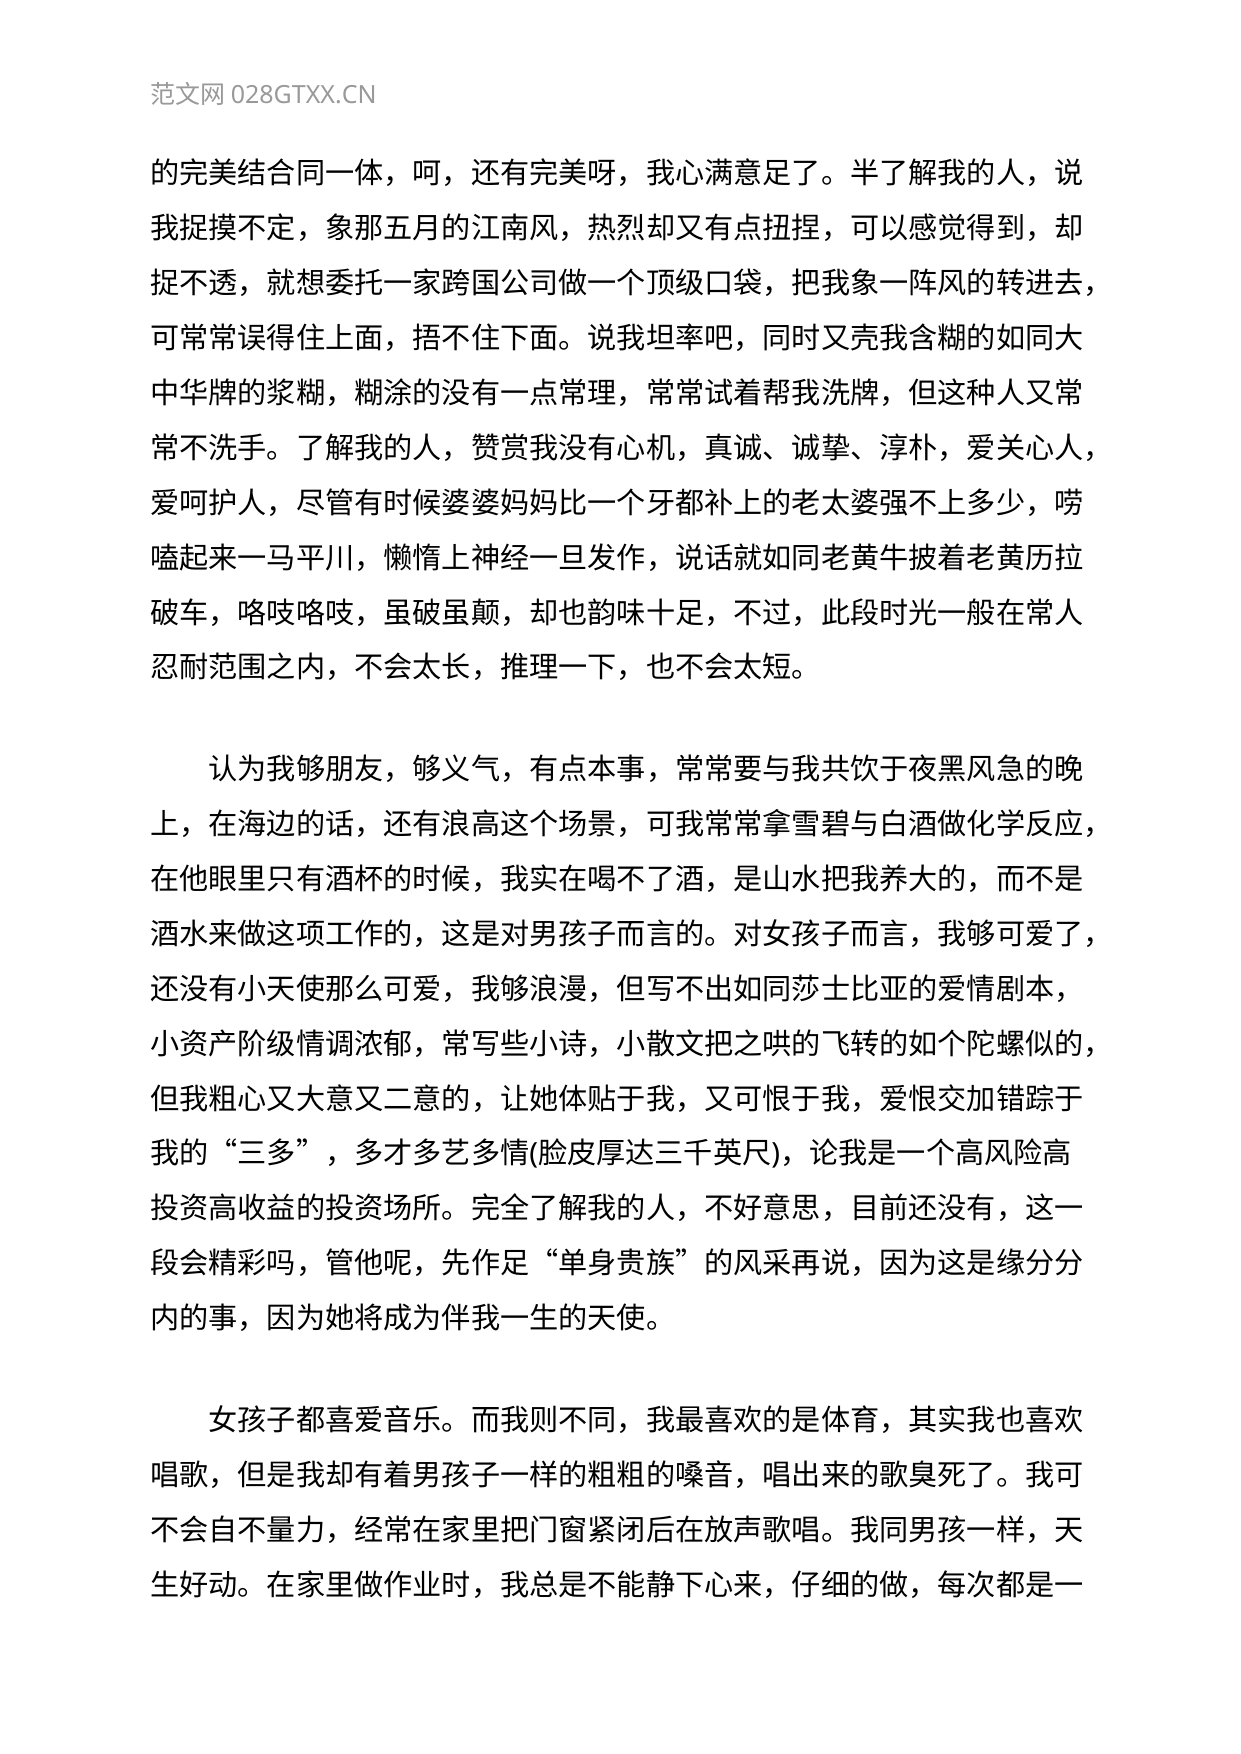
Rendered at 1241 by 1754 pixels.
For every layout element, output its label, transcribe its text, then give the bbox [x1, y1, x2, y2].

text 认为我够朋友，够义气，有点本事，常常要与我共饮于夜黑风急的晚上，在海边的话，还有浪高这个场景，可我常常拿雪碧与白酒做化学反应，在他眼里只有酒杯的时候，我实在喝不了酒，是山水把我养大的，而不是酒水来做这项工作的，这是对男孩子而言的。对女孩子而言，我够可爱了，还没有小天使那么可爱，我够浪漫，但写不出如同莎士比亚的爱情剧本，小资产阶级情调浓郁，常写些小诗，小散文把之哄的飞转的如个陀螺似的，但我粗心又大意又二意的，让她体贴于我，又可恨于我，爱恨交加错踪于我的“三多”，多才多艺多情(脸皮厚达三千英尺)，论我是一个高风险高投资高收益的投资场所。完全了解我的人，不好意思，目前还没有，这一段会精彩吗，管他呢，先作足“单身贵族”的风采再说，因为这是缘分分内的事，因为她将成为伴我一生的天使。 [150, 746, 1090, 1337]
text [150, 150, 1090, 686]
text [150, 1397, 1090, 1604]
